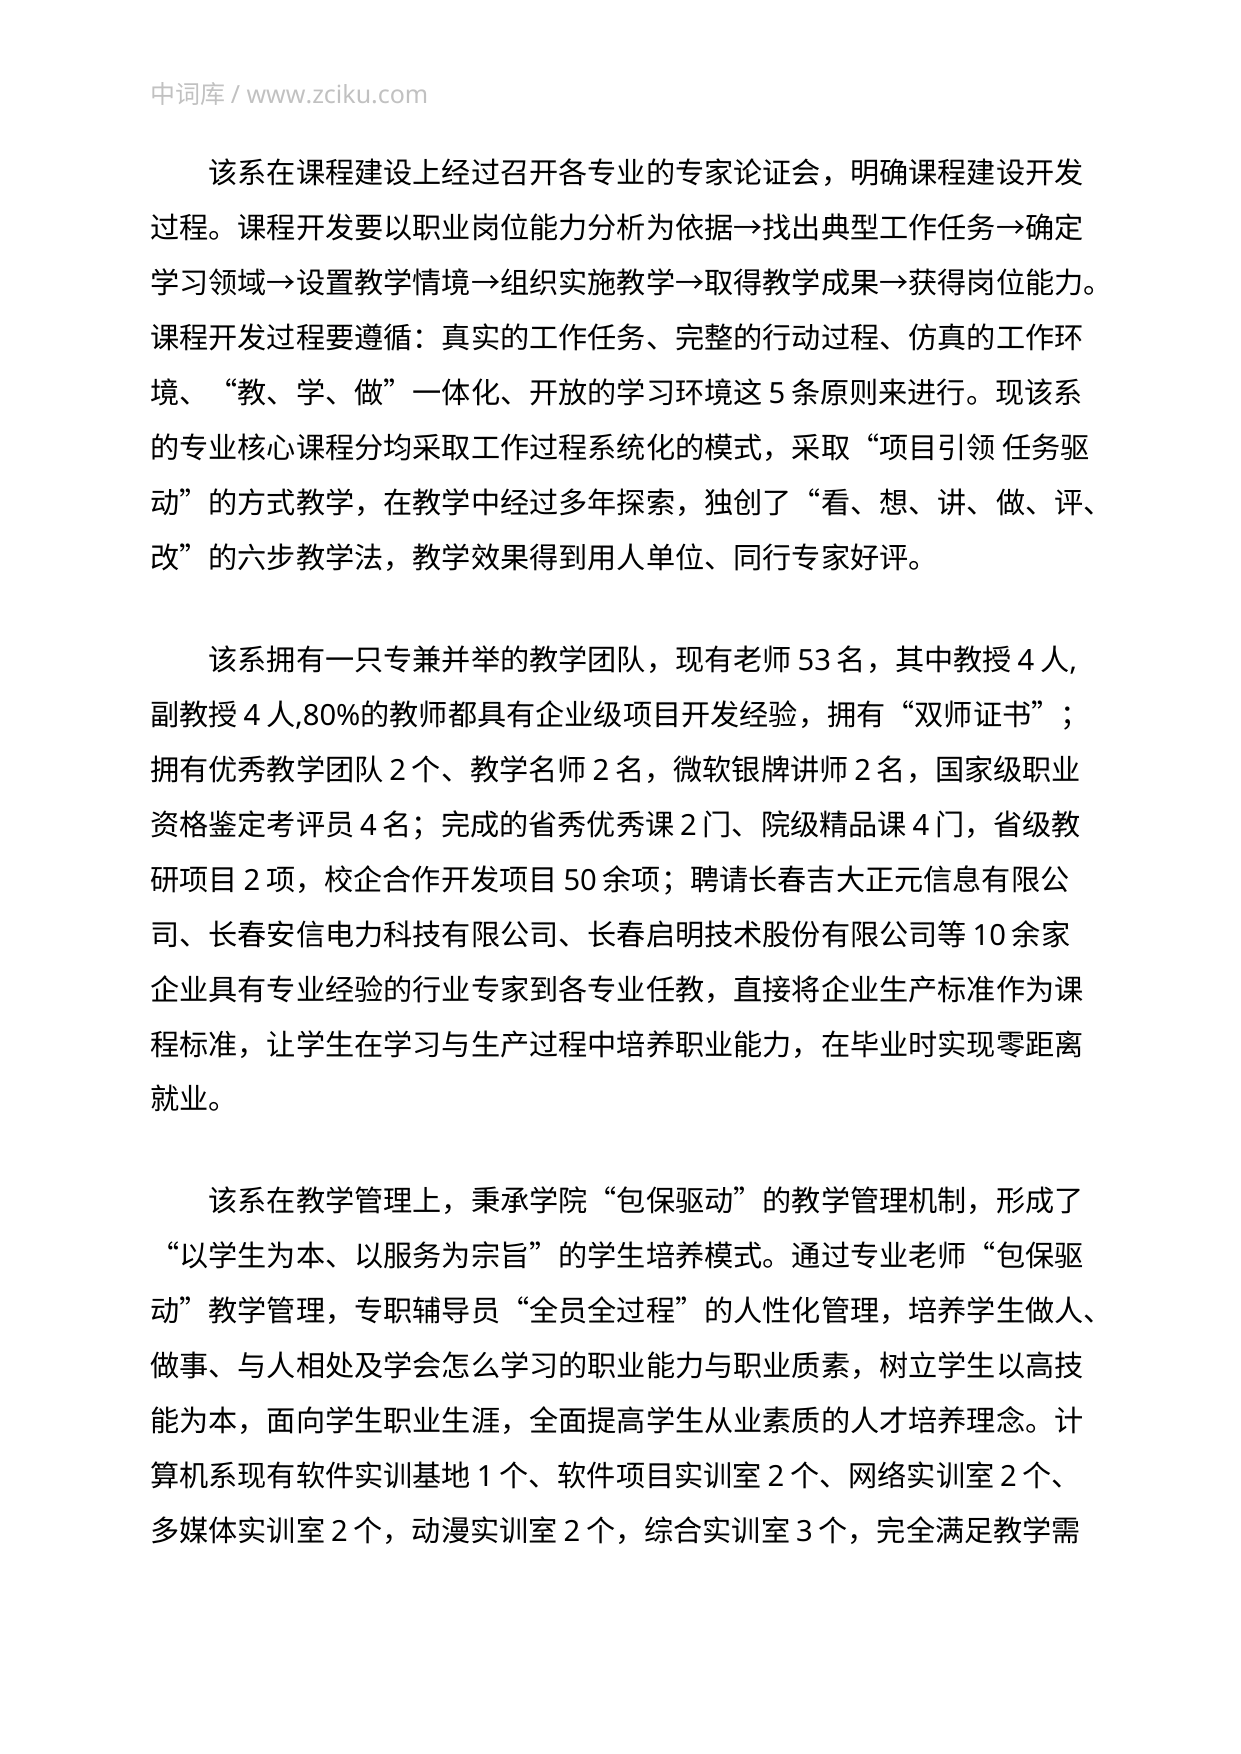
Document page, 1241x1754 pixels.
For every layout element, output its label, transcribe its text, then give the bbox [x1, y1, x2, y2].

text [150, 1178, 1090, 1549]
text 该系在课程建设上经过召开各专业的专家论证会，明确课程建设开发过程。课程开发要以职业岗位能力分析为依据→找出典型工作任务→确定学习领域→设置教学情境→组织实施教学→取得教学成果→获得岗位能力。课程开发过程要遵循：真实的工作任务、完整的行动过程、仿真的工作环境、“教、学、做”一体化、开放的学习环境这5条原则来进行。现该系的专业核心课程分均采取工作过程系统化的模式，采取“项目引领 任务驱动”的方式教学，在教学中经过多年探索，独创了“看、想、讲、做、评、改”的六步教学法，教学效果得到用人单位、同行专家好评。 [150, 150, 1090, 577]
text 该系拥有一只专兼并举的教学团队，现有老师53名，其中教授4人,副教授4人,80%的教师都具有企业级项目开发经验，拥有“双师证书”；拥有优秀教学团队2个、教学名师2名，微软银牌讲师2名，国家级职业资格鉴定考评员4名；完成的省秀优秀课2门、院级精品课4门，省级教研项目2项，校企合作开发项目50余项；聘请长春吉大正元信息有限公司、长春安信电力科技有限公司、长春启明技术股份有限公司等10余家企业具有专业经验的行业专家到各专业任教，直接将企业生产标准作为课程标准，让学生在学习与生产过程中培养职业能力，在毕业时实现零距离就业。 [150, 636, 1090, 1118]
